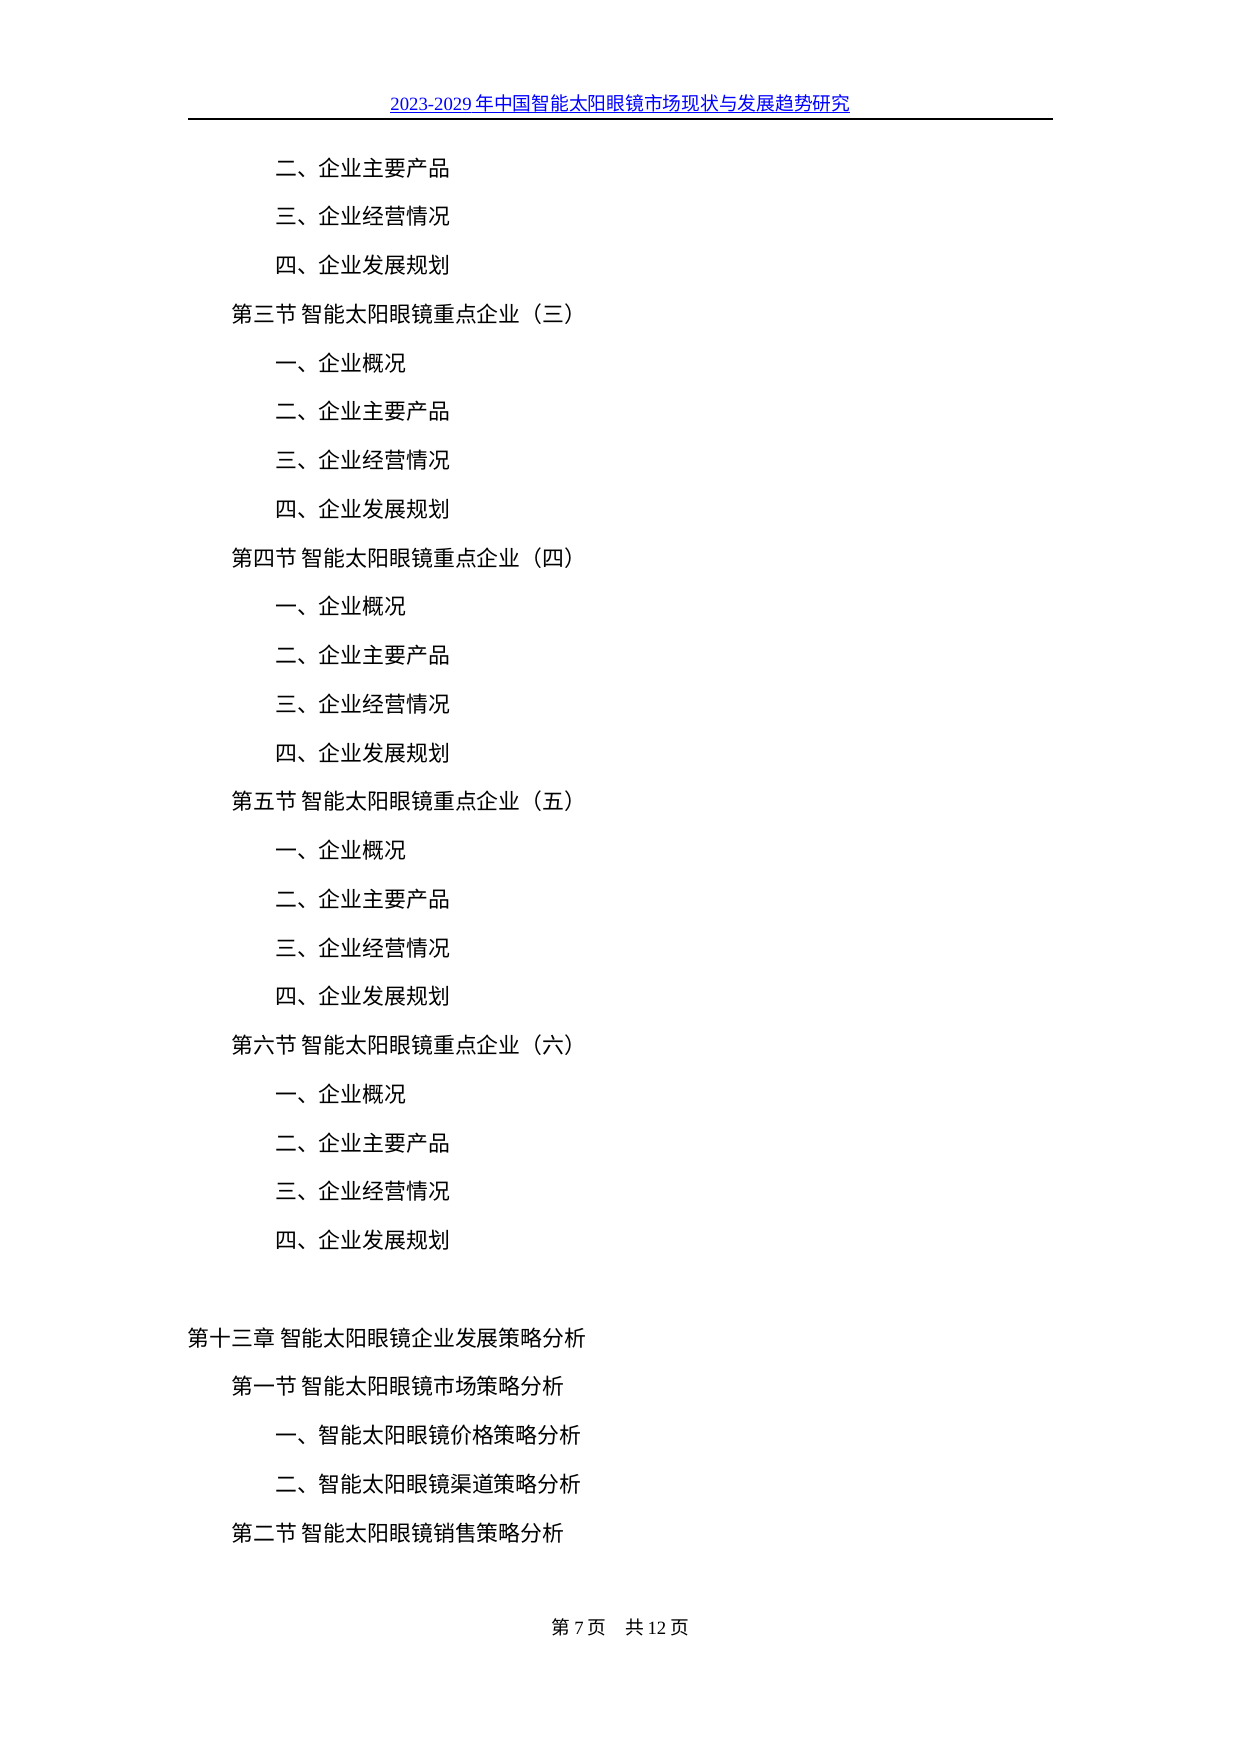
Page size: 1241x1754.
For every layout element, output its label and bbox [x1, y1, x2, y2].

text [187, 150, 1053, 1548]
